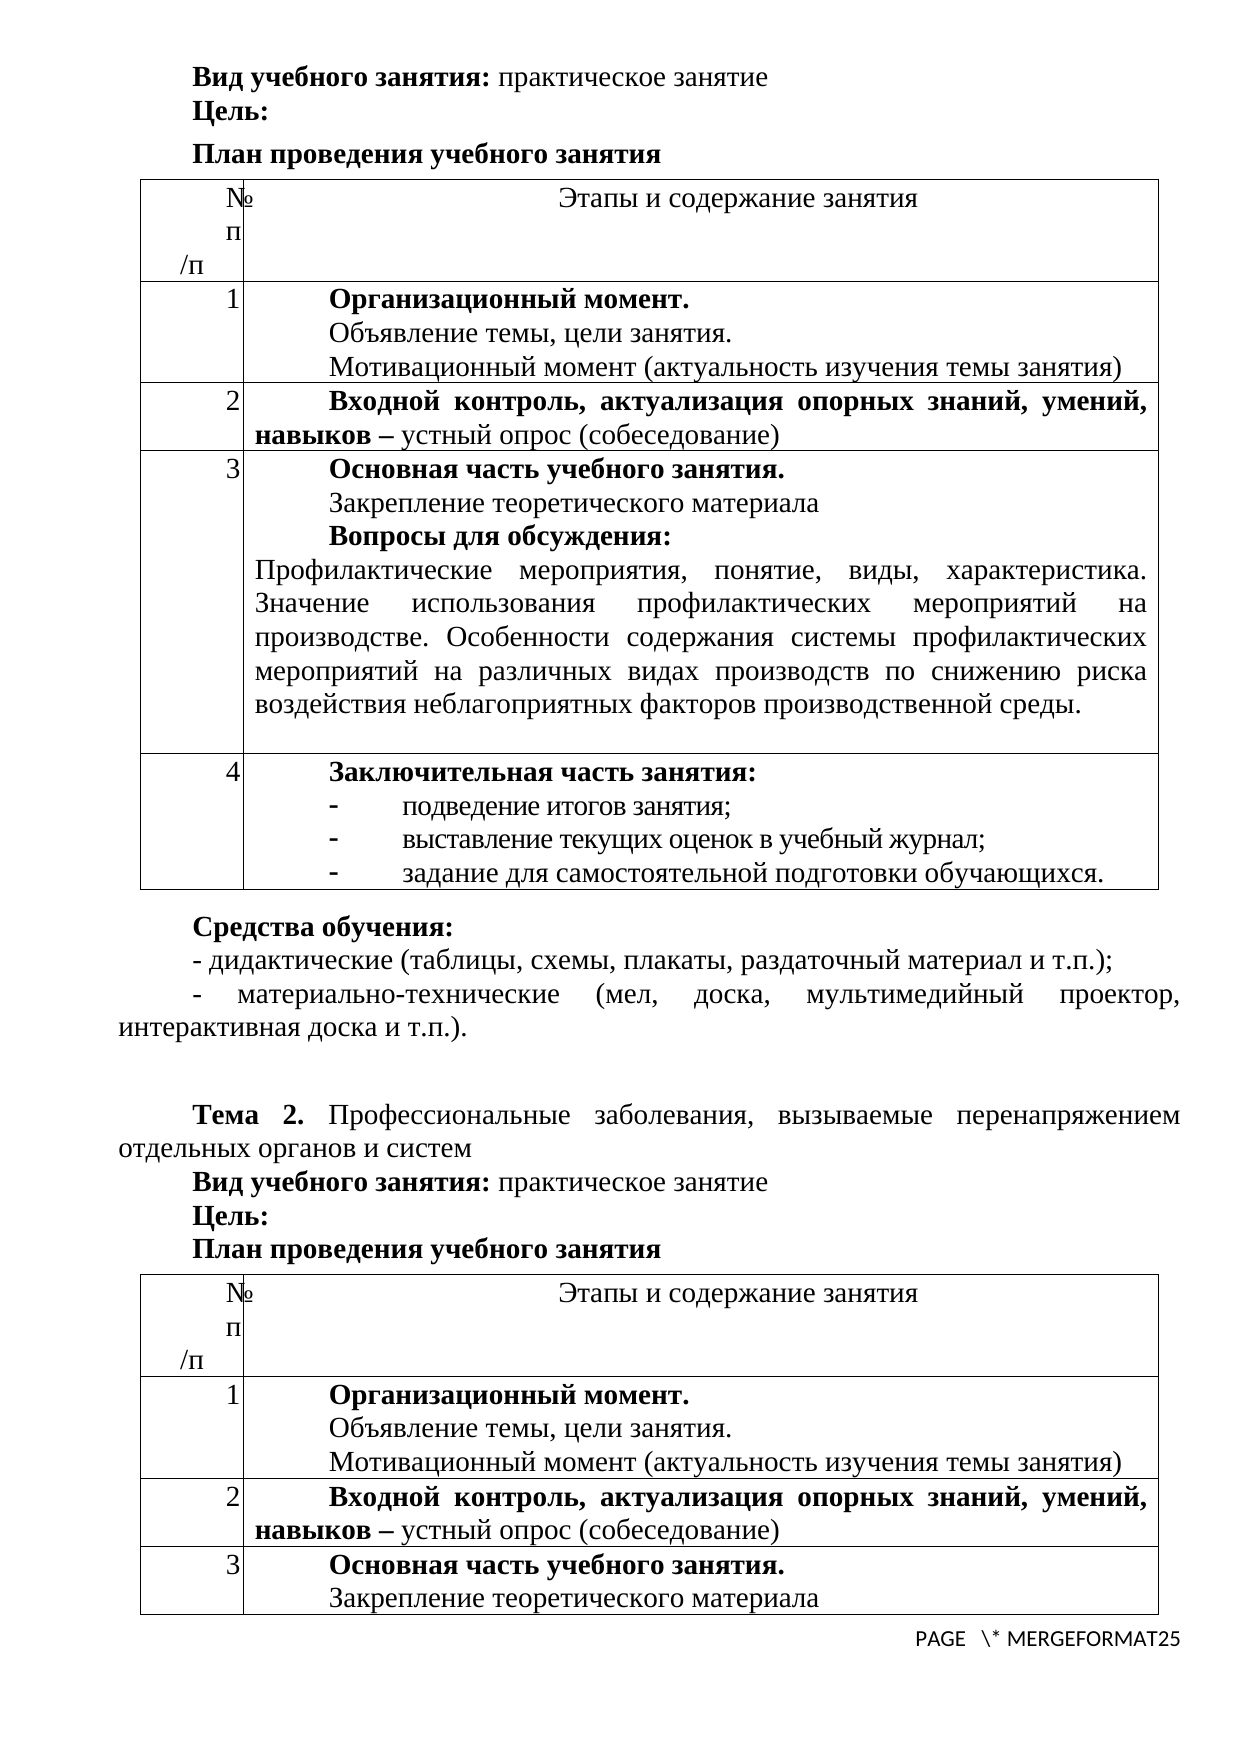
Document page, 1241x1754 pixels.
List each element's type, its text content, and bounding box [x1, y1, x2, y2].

text Тема 2. Профессиональные заболевания, вызываемые перенапряжением отдельных органов и систем [118, 1097, 1181, 1164]
table_cell Входной контроль, актуализация опорных знаний, умений, навыков – устный опрос (собеседование) [244, 383, 1158, 450]
text План проведения учебного занятия [118, 136, 1181, 169]
table_header № п/п [141, 1275, 243, 1376]
table_cell Основная часть учебного занятия. Закрепление теоретического материала Вопросы для обсуждения: Профилактические мероприятия, понятие, виды, характеристика. Значение использования профилактических мероприятий на производстве. Особенности содержания системы профилактических мероприятий на различных видах производств по снижению риска воздействия неблагоприятных факторов производственной среды. [244, 451, 1158, 753]
text Вид учебного занятия: практическое занятие [118, 1164, 1181, 1198]
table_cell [244, 1547, 1158, 1614]
table_cell Входной контроль, актуализация опорных знаний, умений, навыков – устный опрос (собеседование) [244, 1479, 1158, 1546]
table_cell 3 [141, 1547, 243, 1614]
text Цель: [118, 1198, 1181, 1231]
text План проведения учебного занятия [118, 1231, 1181, 1265]
text Вид учебного занятия: практическое занятие [118, 59, 1181, 93]
table_header № п/п [141, 180, 243, 281]
table_cell 1 [141, 282, 243, 382]
table_cell 4 [141, 754, 243, 889]
text - материально-технические (мел, доска, мультимедийный проектор, интерактивная доска и т.п.). [118, 976, 1181, 1043]
table_cell 3 [141, 451, 243, 753]
text Средства обучения: [118, 909, 1181, 942]
text - дидактические (таблицы, схемы, плакаты, раздаточный материал и т.п.); [118, 942, 1181, 976]
table_cell Организационный момент. Объявление темы, цели занятия. Мотивационный момент (актуальность изучения темы занятия) [244, 282, 1158, 382]
table_header Этапы и содержание занятия [244, 180, 1158, 281]
table_header Этапы и содержание занятия [244, 1275, 1158, 1376]
text Цель: [118, 93, 1181, 126]
table_cell Заключительная часть занятия: подведение итогов занятия; выставление текущих оценок в учебный журнал; задание для самостоятельной подготовки обучающихся. [244, 754, 1158, 889]
table_cell 2 [141, 383, 243, 450]
table_cell 2 [141, 1479, 243, 1546]
table_cell 1 [141, 1377, 243, 1478]
table_cell Организационный момент. Объявление темы, цели занятия. Мотивационный момент (актуальность изучения темы занятия) [244, 1377, 1158, 1478]
